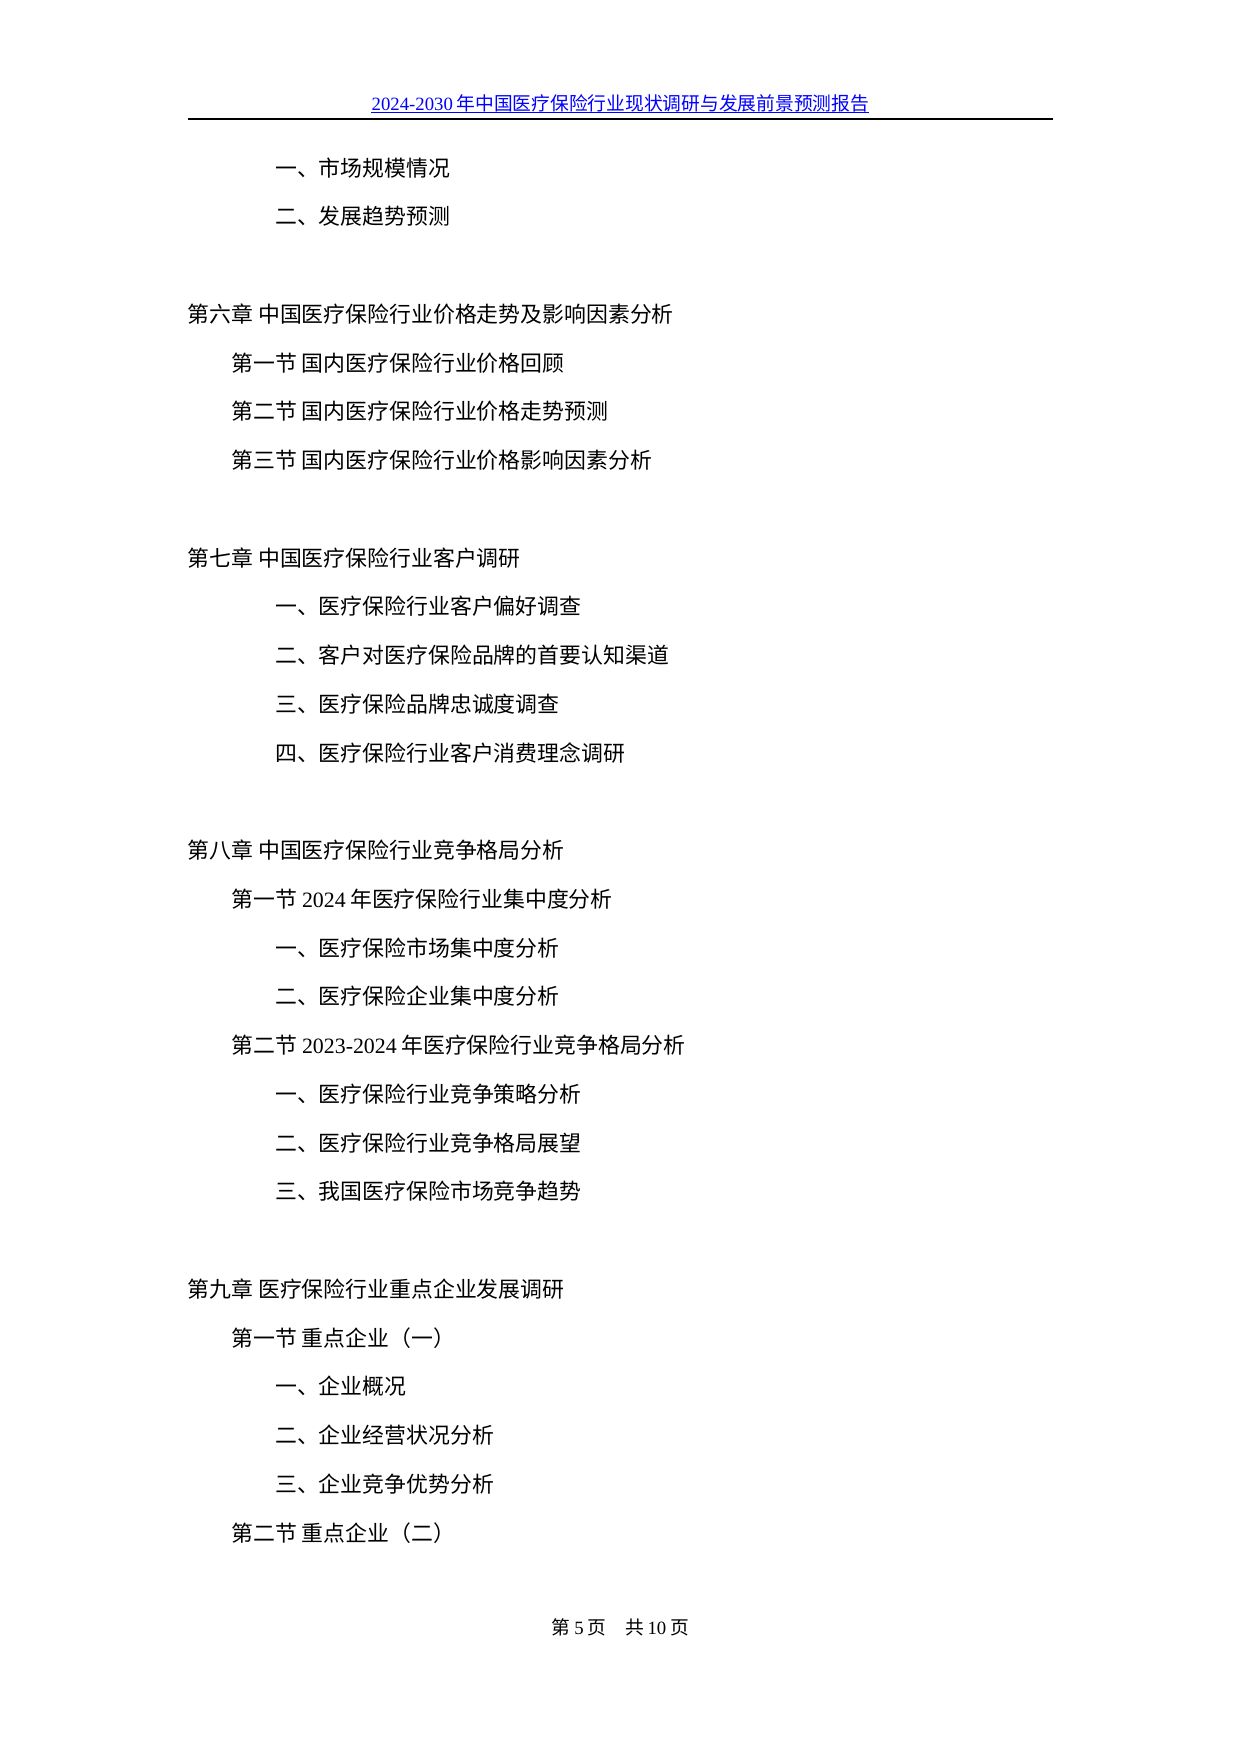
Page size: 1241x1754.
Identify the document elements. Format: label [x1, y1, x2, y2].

text [187, 150, 1053, 1548]
